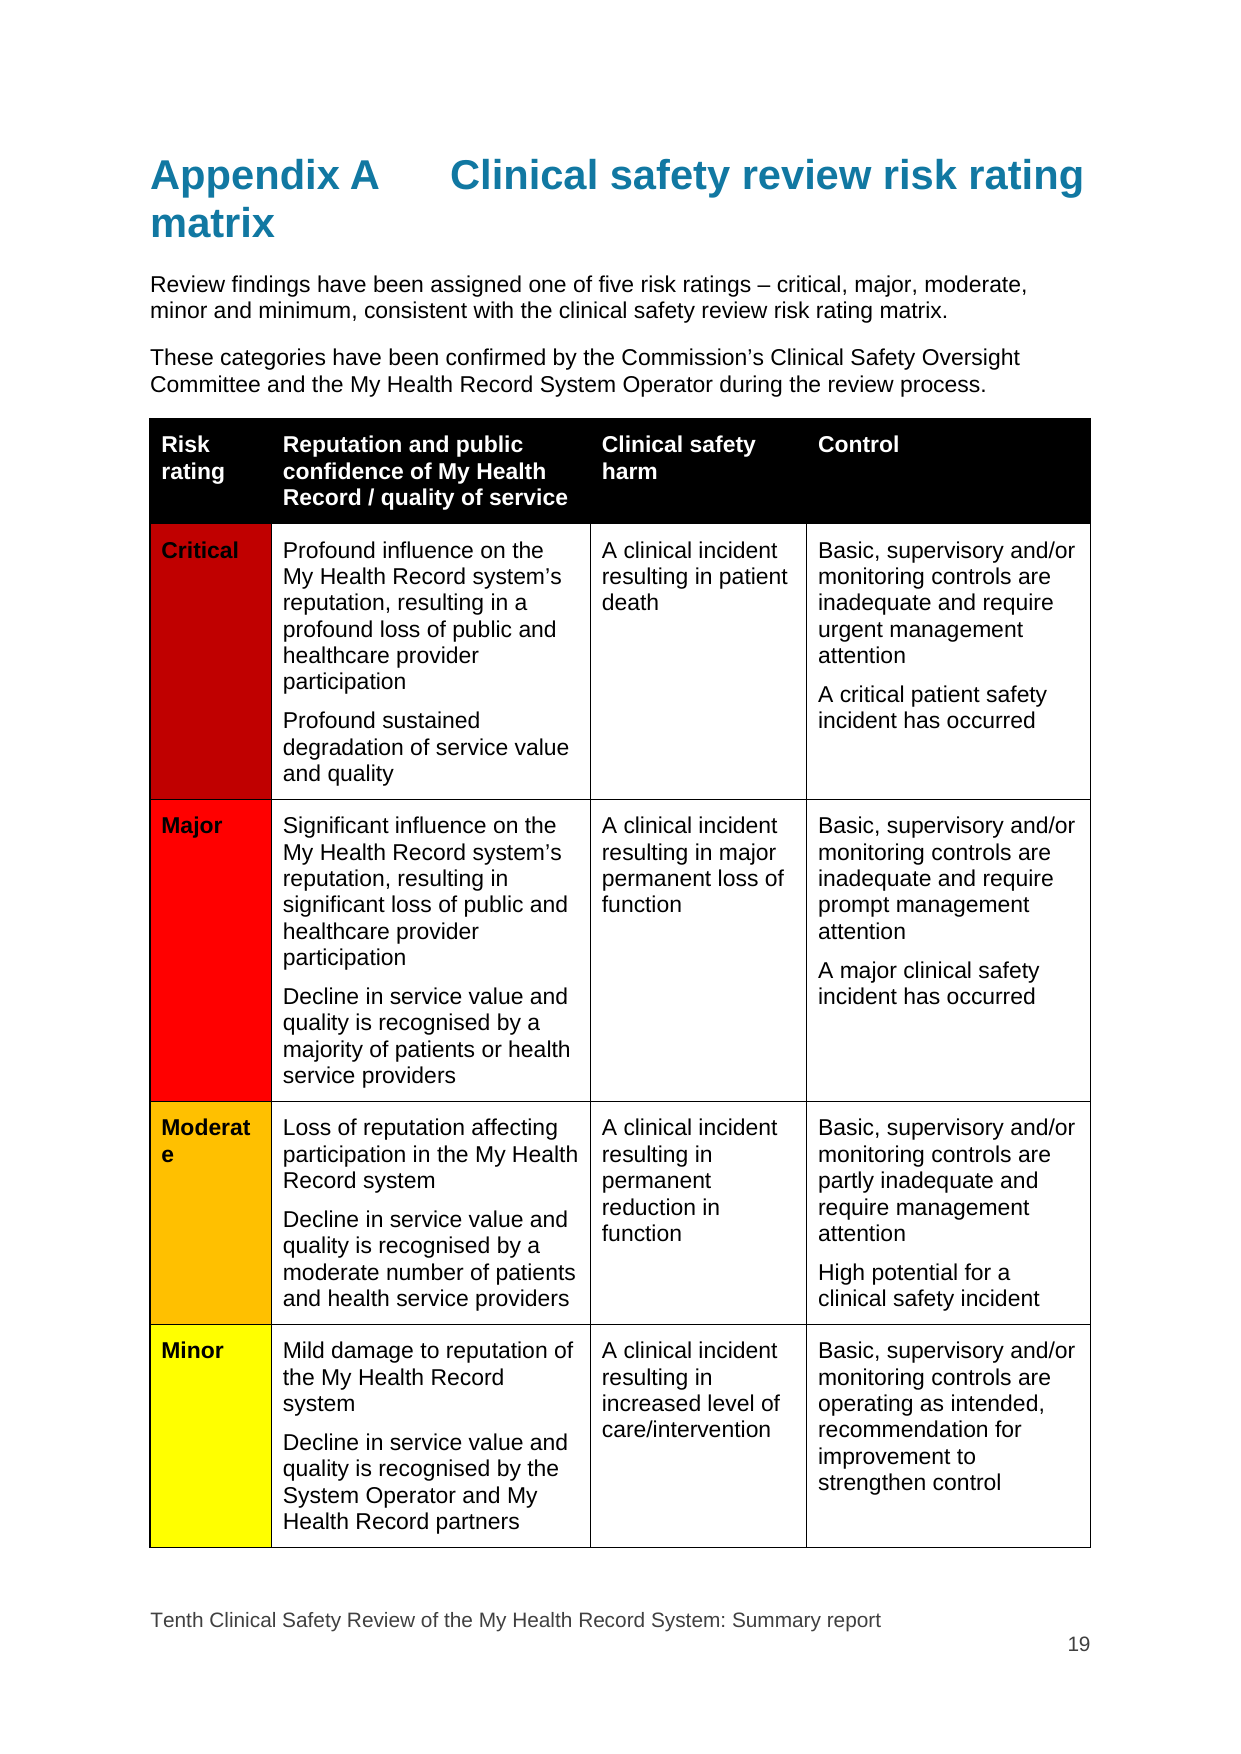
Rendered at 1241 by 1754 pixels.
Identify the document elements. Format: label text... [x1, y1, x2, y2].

text These categories have been confirmed by the Commission’s Clinical Safety Oversight Committee and the My Health Record System Operator during the review process. [150, 344, 1090, 397]
table_cell Moderate [151, 1102, 271, 1324]
table_cell Basic, supervisory and/or monitoring controls are partly inadequate and require management attention High potential for a clinical safety incident [807, 1102, 1090, 1324]
table_header Clinical safety harm [591, 419, 806, 523]
text Review findings have been assigned one of five risk ratings – critical, major, moderate, minor and minimum, consistent with the clinical safety review risk rating matrix. [150, 271, 1090, 323]
table_cell A clinical incident resulting in major permanent loss of function [591, 800, 806, 1101]
table_cell Minor [151, 1325, 271, 1547]
table_cell Basic, supervisory and/or monitoring controls are inadequate and require prompt management attention A major clinical safety incident has occurred [807, 800, 1090, 1101]
table_cell Basic, supervisory and/or monitoring controls are inadequate and require urgent management attention A critical patient safety incident has occurred [807, 524, 1090, 799]
table_cell Critical [151, 524, 271, 799]
table_cell Basic, supervisory and/or monitoring controls are operating as intended, recommendation for improvement to strengthen control [807, 1325, 1090, 1547]
table_cell Major [151, 800, 271, 1101]
table_cell A clinical incident resulting in increased level of care/intervention [591, 1325, 806, 1547]
table_cell Significant influence on the My Health Record system’s reputation, resulting in significant loss of public and healthcare provider participation Decline in service value and quality is recognised by a majority of patients or health service providers [272, 800, 590, 1101]
table_cell Loss of reputation affecting participation in the My Health Record system Decline in service value and quality is recognised by a moderate number of patients and health service providers [272, 1102, 590, 1324]
table_header Control [807, 419, 1090, 523]
table_cell Profound influence on the My Health Record system’s reputation, resulting in a profound loss of public and healthcare provider participation Profound sustained degradation of service value and quality [272, 524, 590, 799]
table_cell Mild damage to reputation of the My Health Record system Decline in service value and quality is recognised by the System Operator and My Health Record partners [272, 1325, 590, 1547]
table_header Reputation and public confidence of My Health Record / quality of service [272, 419, 590, 523]
table_header Risk rating [151, 419, 271, 523]
table_cell A clinical incident resulting in permanent reduction in function [591, 1102, 806, 1324]
table_cell A clinical incident resulting in patient death [591, 524, 806, 799]
subtitle Appendix A Clinical safety review risk rating matrix [150, 150, 1090, 246]
